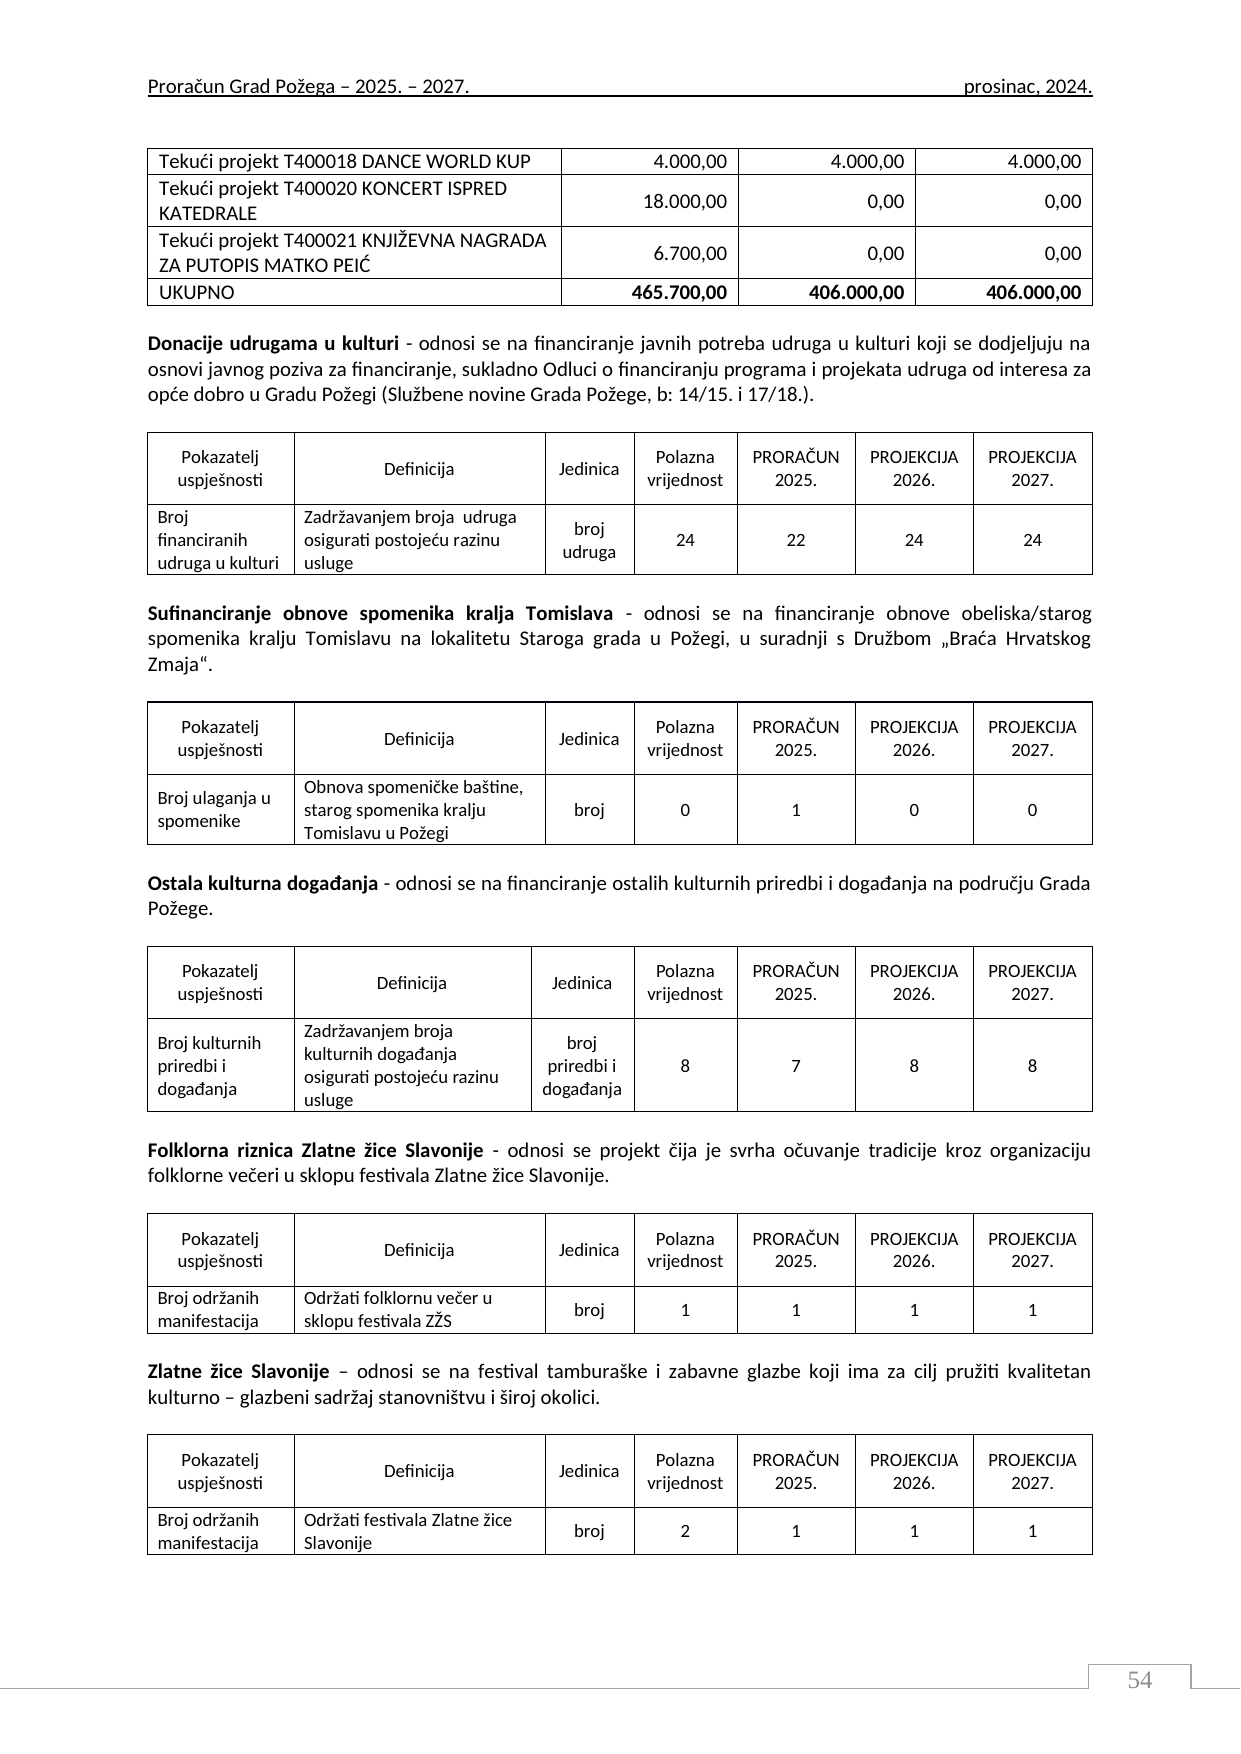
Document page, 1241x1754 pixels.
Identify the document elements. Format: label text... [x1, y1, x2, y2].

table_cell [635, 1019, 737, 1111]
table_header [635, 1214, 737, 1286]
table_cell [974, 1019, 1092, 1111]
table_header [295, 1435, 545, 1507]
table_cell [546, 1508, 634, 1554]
text Sufinanciranje obnove spomenika kralja Tomislava - odnosi se na financiranje obnove obeliska/starog spomenika kralju Tomislavu na lokalitetu Staroga grada u Požegi, u suradnji s Družbom „Braća Hrvatskog Zmaja“. [148, 600, 1093, 676]
text Zlatne žice Slavonije – odnosi se na festival tamburaške i zabavne glazbe koji ima za cilj pružiti kvalitetan kulturno – glazbeni sadržaj stanovništvu i široj okolici. [148, 1358, 1093, 1409]
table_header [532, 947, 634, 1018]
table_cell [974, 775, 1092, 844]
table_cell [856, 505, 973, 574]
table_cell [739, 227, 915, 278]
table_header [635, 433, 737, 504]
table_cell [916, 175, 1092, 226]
text Ostala kulturna događanja - odnosi se na financiranje ostalih kulturnih priredbi i događanja na području Grada Požege. [148, 870, 1093, 921]
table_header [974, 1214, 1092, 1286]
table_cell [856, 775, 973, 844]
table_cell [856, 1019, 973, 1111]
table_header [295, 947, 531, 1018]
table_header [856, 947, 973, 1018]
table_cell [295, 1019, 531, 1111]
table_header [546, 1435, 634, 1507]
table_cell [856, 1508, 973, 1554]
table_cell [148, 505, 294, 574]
text Donacije udrugama u kulturi - odnosi se na financiranje javnih potreba udruga u kulturi koji se dodjeljuju na osnovi javnog poziva za financiranje, sukladno Odluci o financiranju programa i projekata udruga od interesa za opće dobro u Gradu Požegi (Službene novine Grada Požege, b: 14/15. i 17/18.). [148, 331, 1093, 407]
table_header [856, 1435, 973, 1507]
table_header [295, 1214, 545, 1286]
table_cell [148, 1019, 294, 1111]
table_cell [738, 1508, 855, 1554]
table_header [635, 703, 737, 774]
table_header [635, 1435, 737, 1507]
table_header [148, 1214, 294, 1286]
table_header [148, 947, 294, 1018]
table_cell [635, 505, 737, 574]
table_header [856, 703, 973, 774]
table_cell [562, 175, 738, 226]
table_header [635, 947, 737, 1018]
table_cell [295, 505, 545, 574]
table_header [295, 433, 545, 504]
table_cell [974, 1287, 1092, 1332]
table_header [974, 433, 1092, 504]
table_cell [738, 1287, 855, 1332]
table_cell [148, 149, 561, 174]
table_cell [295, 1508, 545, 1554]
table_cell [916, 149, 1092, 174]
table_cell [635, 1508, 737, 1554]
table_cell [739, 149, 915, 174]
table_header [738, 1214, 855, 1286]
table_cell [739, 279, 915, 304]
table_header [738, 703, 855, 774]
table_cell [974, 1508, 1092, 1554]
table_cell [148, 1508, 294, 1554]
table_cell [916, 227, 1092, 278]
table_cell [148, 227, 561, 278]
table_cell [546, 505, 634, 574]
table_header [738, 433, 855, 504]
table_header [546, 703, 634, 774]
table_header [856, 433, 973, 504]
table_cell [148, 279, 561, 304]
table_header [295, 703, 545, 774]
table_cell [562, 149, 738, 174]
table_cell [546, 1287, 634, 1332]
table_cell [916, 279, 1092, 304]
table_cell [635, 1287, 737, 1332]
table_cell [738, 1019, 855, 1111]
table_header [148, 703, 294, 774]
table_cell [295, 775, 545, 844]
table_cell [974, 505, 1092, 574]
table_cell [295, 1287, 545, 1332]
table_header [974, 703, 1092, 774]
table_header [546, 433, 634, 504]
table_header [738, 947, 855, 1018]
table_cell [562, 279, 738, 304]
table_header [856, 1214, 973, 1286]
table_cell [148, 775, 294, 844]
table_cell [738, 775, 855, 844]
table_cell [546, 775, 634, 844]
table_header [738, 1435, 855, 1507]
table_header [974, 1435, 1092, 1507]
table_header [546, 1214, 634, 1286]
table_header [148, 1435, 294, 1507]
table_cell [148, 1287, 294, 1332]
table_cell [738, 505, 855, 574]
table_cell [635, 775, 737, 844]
text Folklorna riznica Zlatne žice Slavonije - odnosi se projekt čija je svrha očuvanje tradicije kroz organizaciju folklorne večeri u sklopu festivala Zlatne žice Slavonije. [148, 1137, 1093, 1188]
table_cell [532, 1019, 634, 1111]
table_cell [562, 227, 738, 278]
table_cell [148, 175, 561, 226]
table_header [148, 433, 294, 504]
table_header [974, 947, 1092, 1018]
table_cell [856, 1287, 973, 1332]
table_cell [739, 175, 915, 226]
